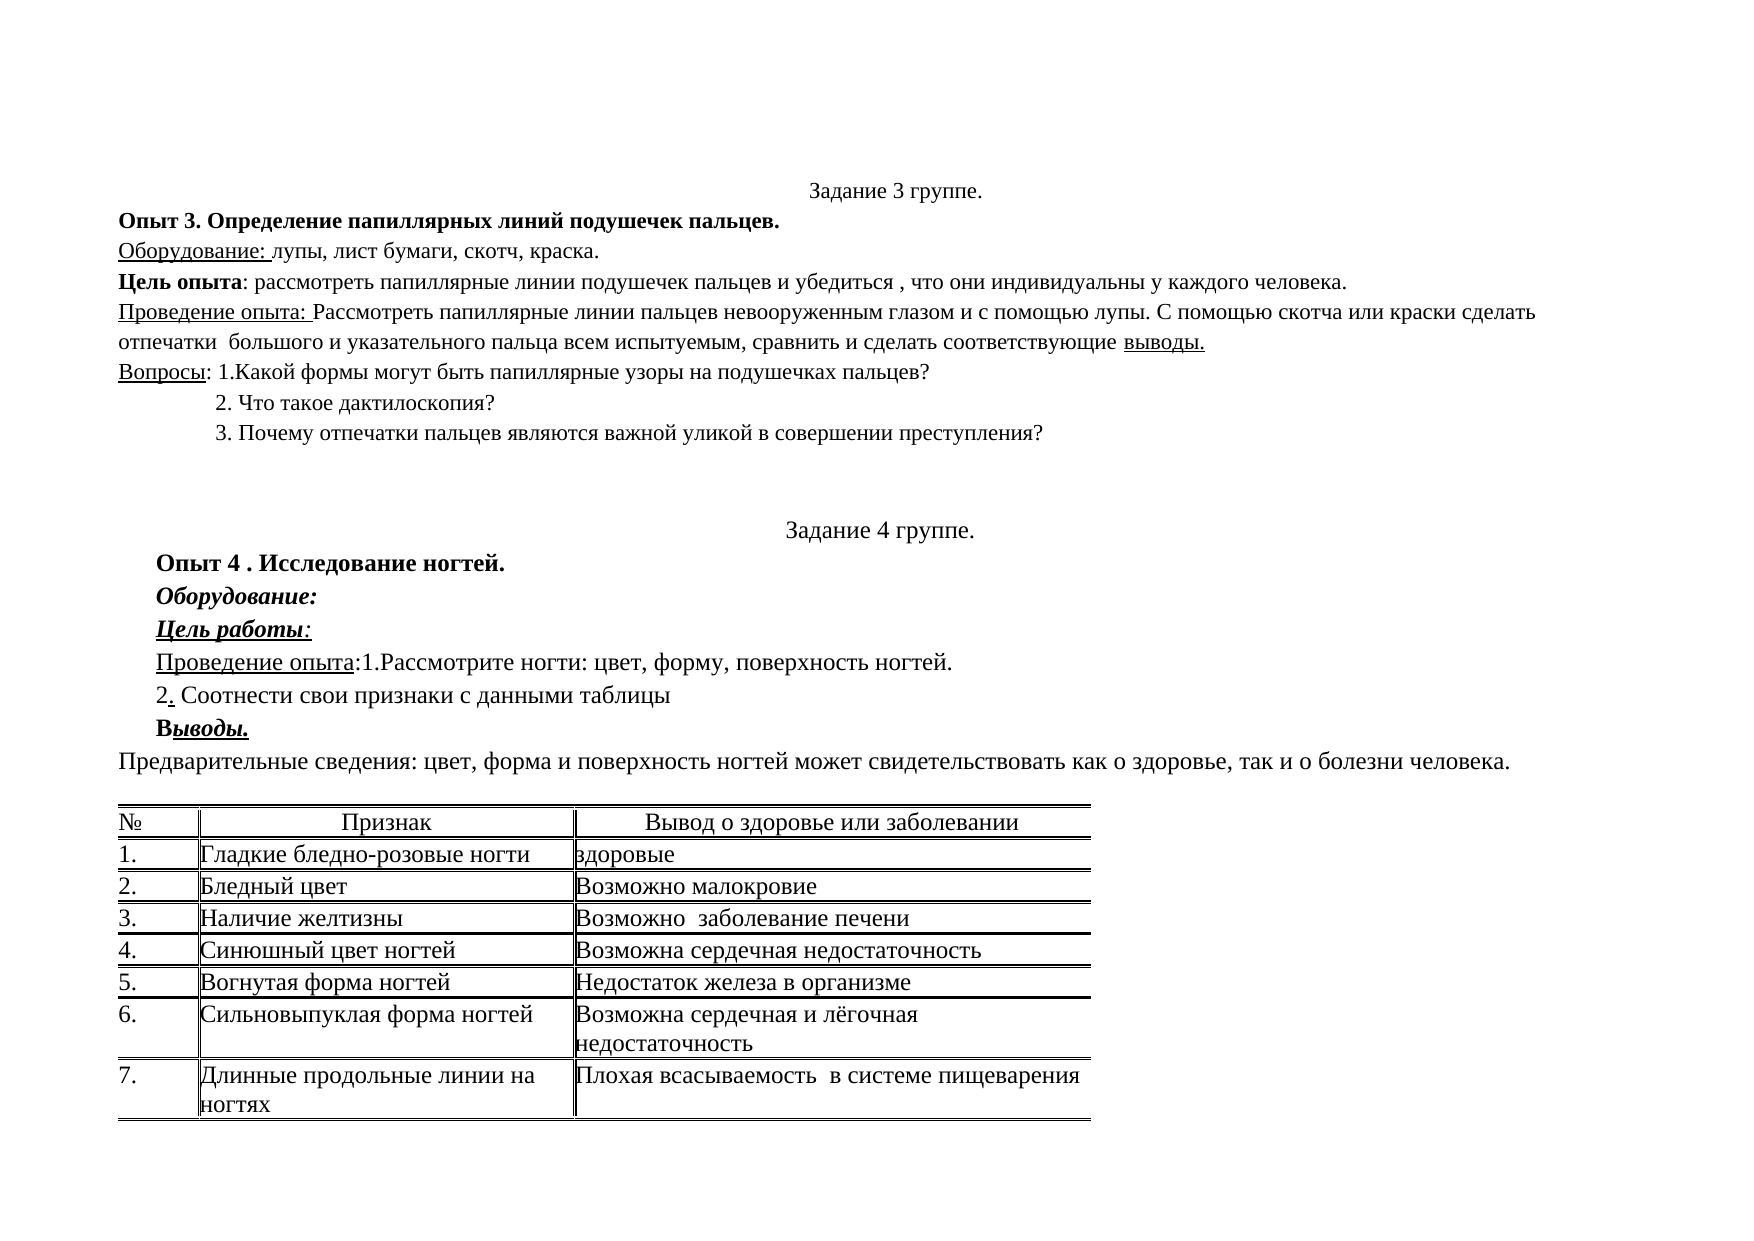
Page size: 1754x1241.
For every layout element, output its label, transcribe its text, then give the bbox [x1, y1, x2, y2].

text Опыт 3. Определение папиллярных линий подушечек пальцев. [118, 207, 1636, 234]
table_cell Наличие желтизны [201, 904, 573, 932]
table_cell Вогнутая форма ногтей [201, 968, 573, 996]
table_cell Возможно заболевание печени [577, 904, 1091, 932]
text Вопросы: 1.Какой формы могут быть папиллярные узоры на подушечках пальцев? [118, 358, 1636, 385]
table_cell Плохая всасываемость в системе пищеварения [575, 1060, 1091, 1117]
table_cell 6. [118, 999, 198, 1057]
text Оборудование: лупы, лист бумаги, скотч, краска. [118, 238, 1636, 264]
text 2. Что такое дактилоскопия? [118, 389, 1636, 415]
text Цель работы: [156, 614, 1636, 643]
table_cell 7. [118, 1060, 199, 1117]
text 2. Соотнести свои признаки с данными таблицы [156, 680, 1636, 709]
text Опыт 4 . Исследование ногтей. [156, 548, 1636, 577]
table_cell Возможна сердечная и лёгочная недостаточность [577, 999, 1091, 1057]
table_header Вывод о здоровье или заболевании [575, 808, 1091, 836]
table_cell 4. [118, 935, 198, 964]
text Оборудование: [156, 581, 1636, 610]
table_cell 5. [118, 968, 198, 996]
table_cell Недостаток железа в организме [577, 968, 1091, 996]
text Задание 4 группе. [118, 515, 1636, 544]
table_cell Синюшный цвет ногтей [201, 935, 573, 964]
table_cell 3. [118, 904, 198, 932]
text 3. Почему отпечатки пальцев являются важной уликой в совершении преступления? [118, 419, 1636, 445]
table_cell Сильновыпуклая форма ногтей [201, 999, 573, 1057]
table_header Признак [200, 806, 575, 836]
table_cell Возможно малокровие [577, 872, 1091, 900]
table_cell Бледный цвет [201, 872, 573, 900]
table_cell 2. [118, 872, 198, 900]
text Цель опыта: рассмотреть папиллярные линии подушечек пальцев и убедиться , что они индивидуальны у каждого человека. [118, 268, 1636, 294]
text Предварительные сведения: цвет, форма и поверхность ногтей может свидетельствовать как о здоровье, так и о болезни человека. [118, 746, 1636, 775]
table_cell здоровые [577, 840, 1091, 868]
text Проведение опыта: Рассмотреть папиллярные линии пальцев невооруженным глазом и с помощью лупы. С помощью скотча или краски сделать отпечатки большого и указательного пальца всем испытуемым, сравнить и сделать соответствующие выводы. [118, 298, 1636, 354]
table_cell Длинные продольные линии на ногтях [200, 1057, 575, 1117]
text Задание 3 группе. [156, 177, 1636, 203]
table_header № [118, 808, 199, 836]
text Проведение опыта:1.Рассмотрите ногти: цвет, форму, поверхность ногтей. [156, 647, 1636, 676]
text Выводы. [156, 713, 1636, 742]
table_cell 1. [118, 840, 198, 868]
table_cell Гладкие бледно-розовые ногти [201, 840, 573, 868]
table_cell Возможна сердечная недостаточность [577, 935, 1091, 964]
